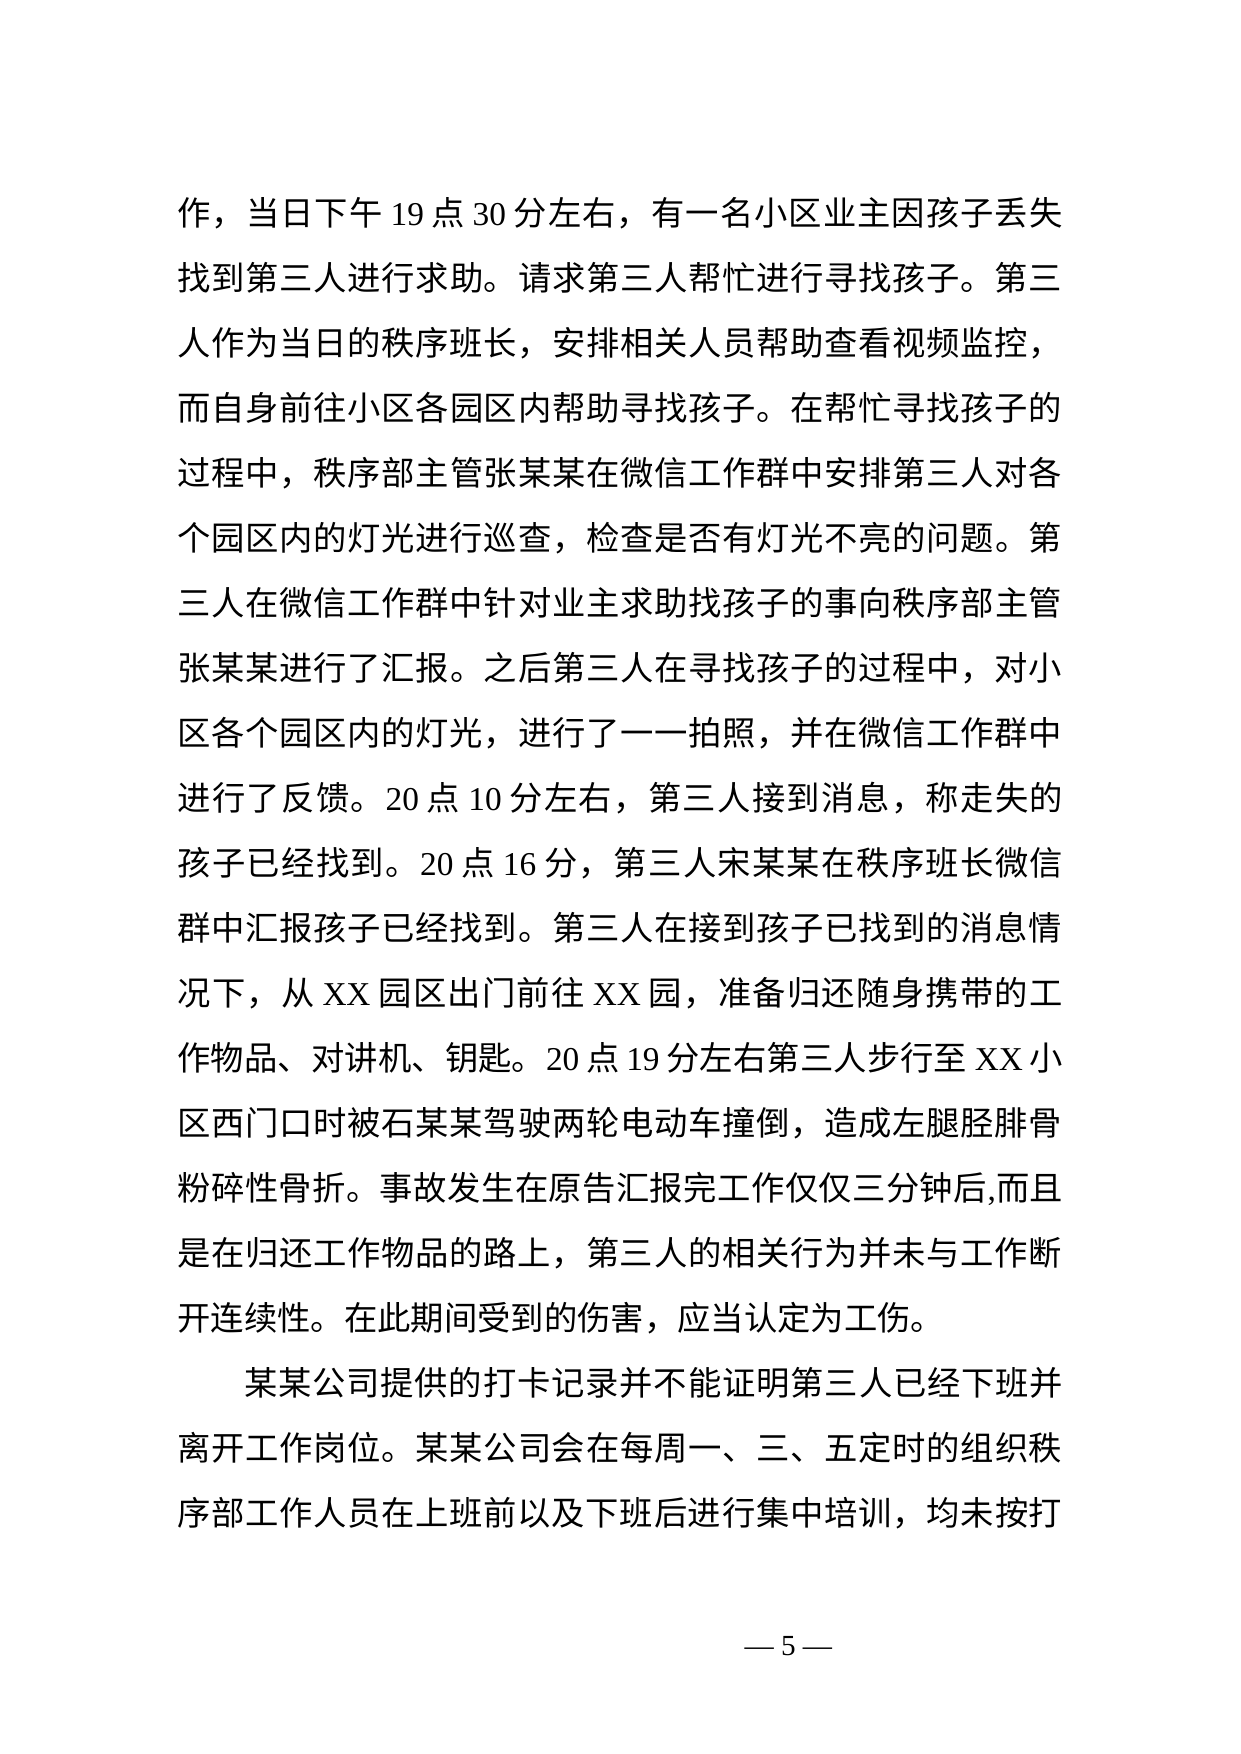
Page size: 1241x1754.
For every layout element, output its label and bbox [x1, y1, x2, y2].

text [177, 178, 1063, 1348]
text [177, 1348, 1063, 1543]
